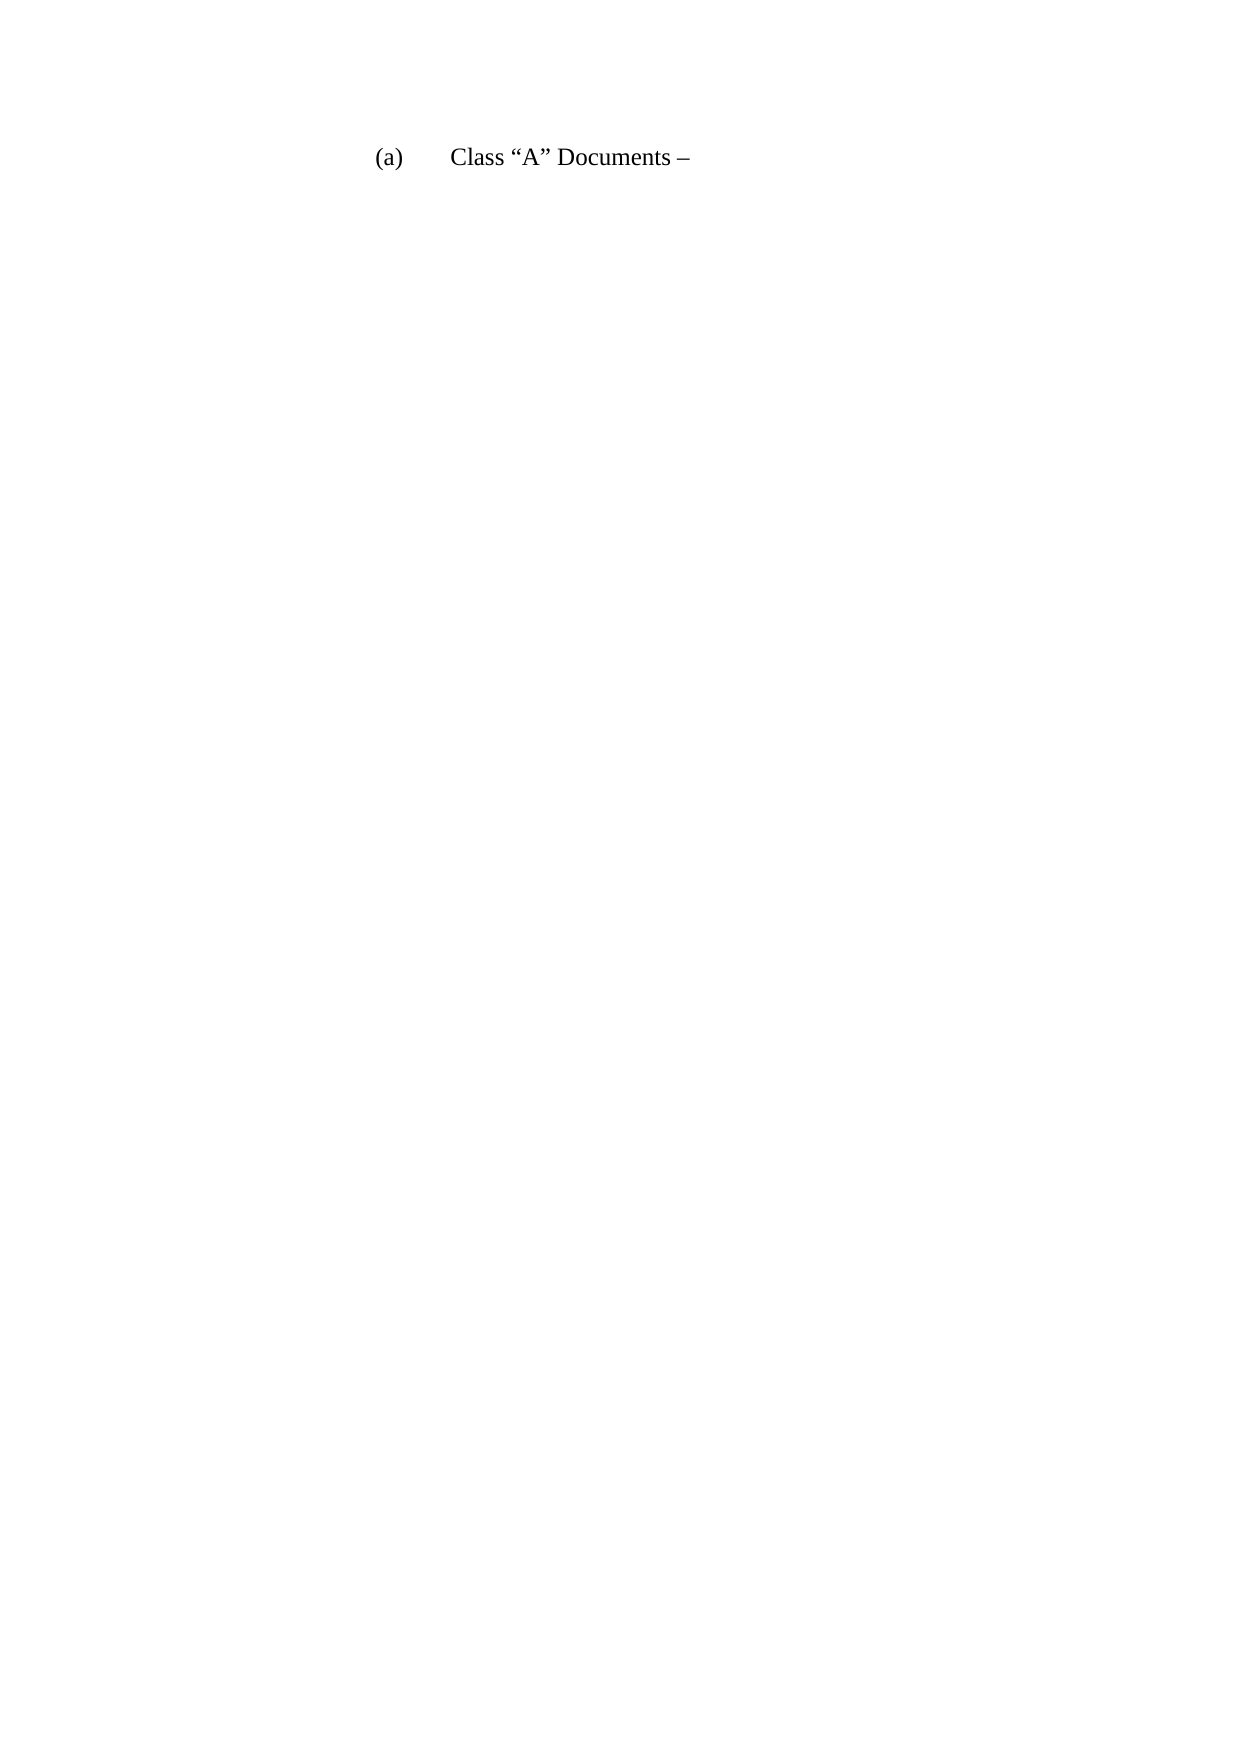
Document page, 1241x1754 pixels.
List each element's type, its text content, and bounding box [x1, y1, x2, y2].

list Class “A” Documents – [375, 142, 1138, 170]
